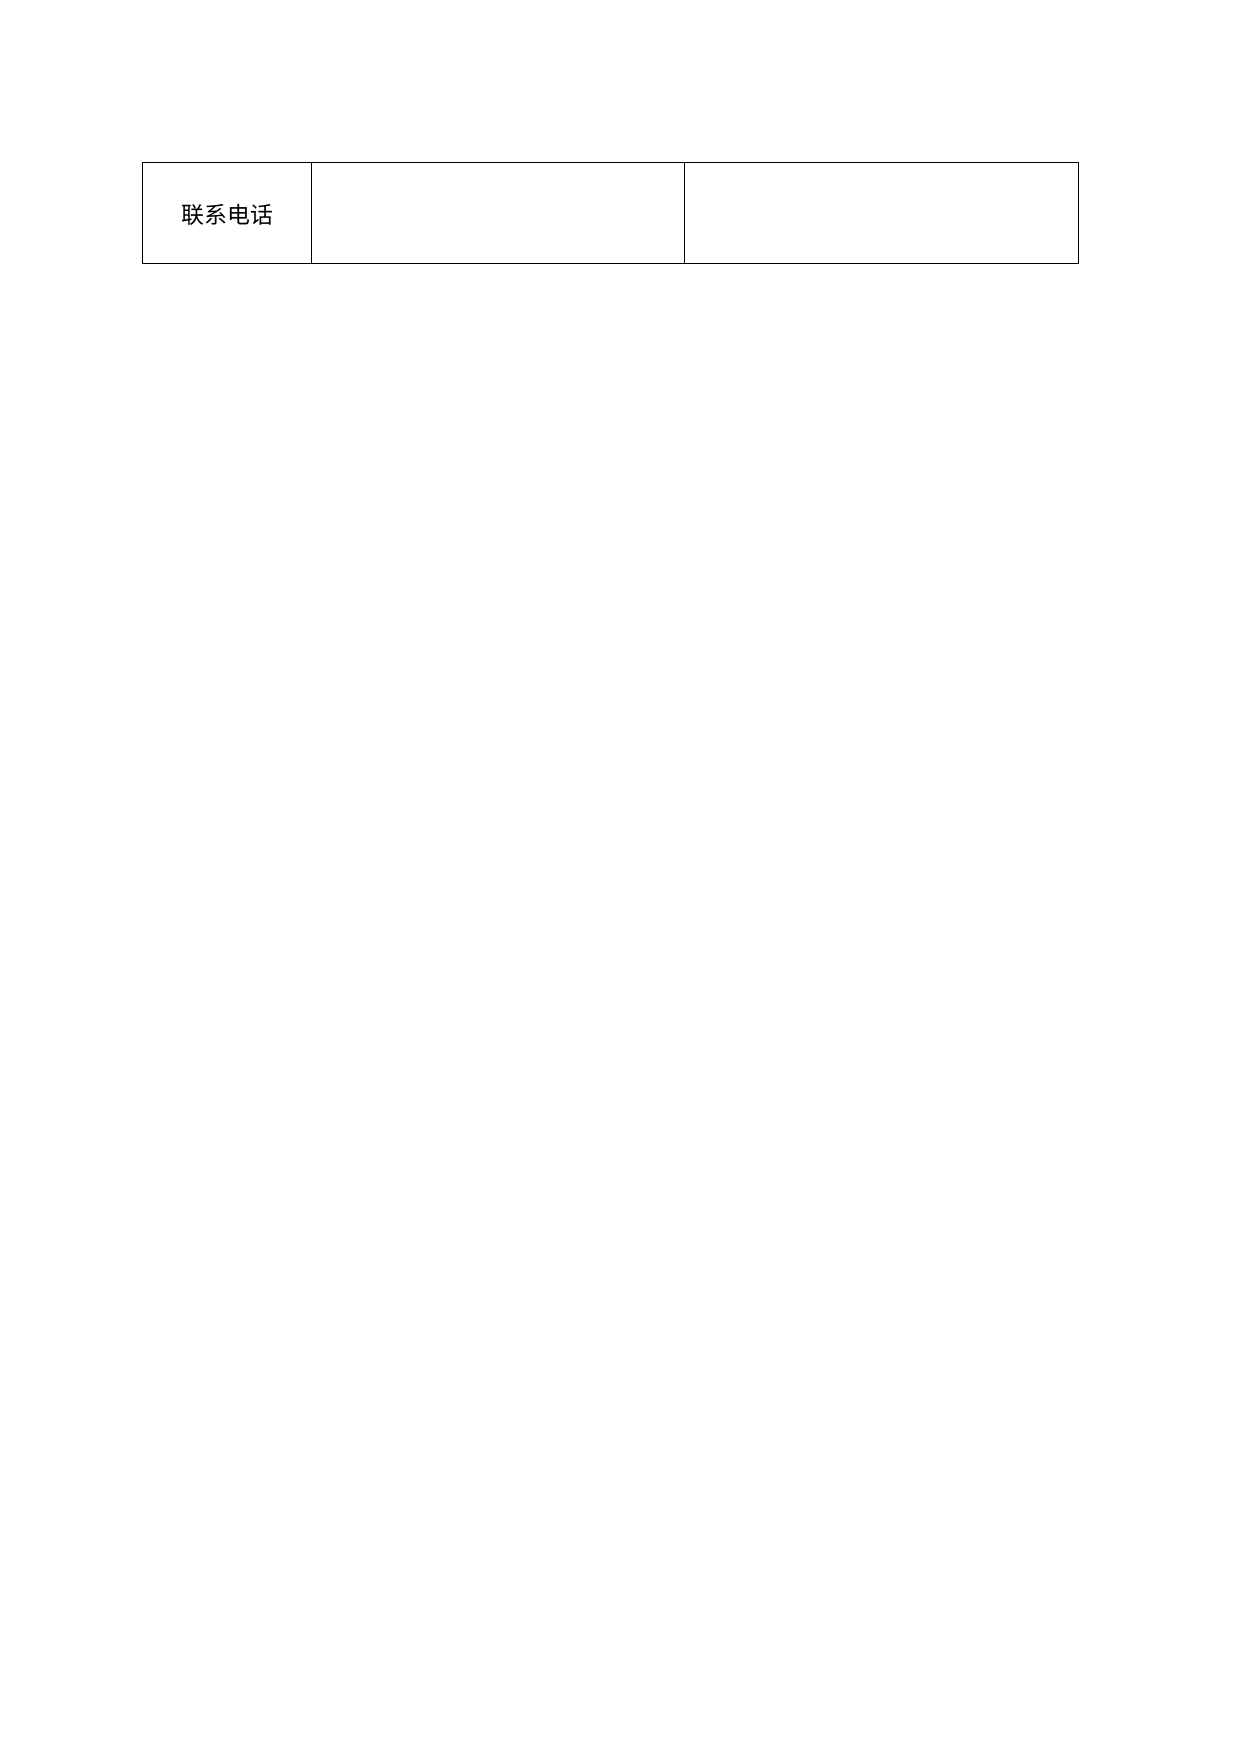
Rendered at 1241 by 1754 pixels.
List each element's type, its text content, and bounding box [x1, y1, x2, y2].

table_cell [312, 163, 684, 263]
table_cell 联系电话 [143, 163, 311, 263]
